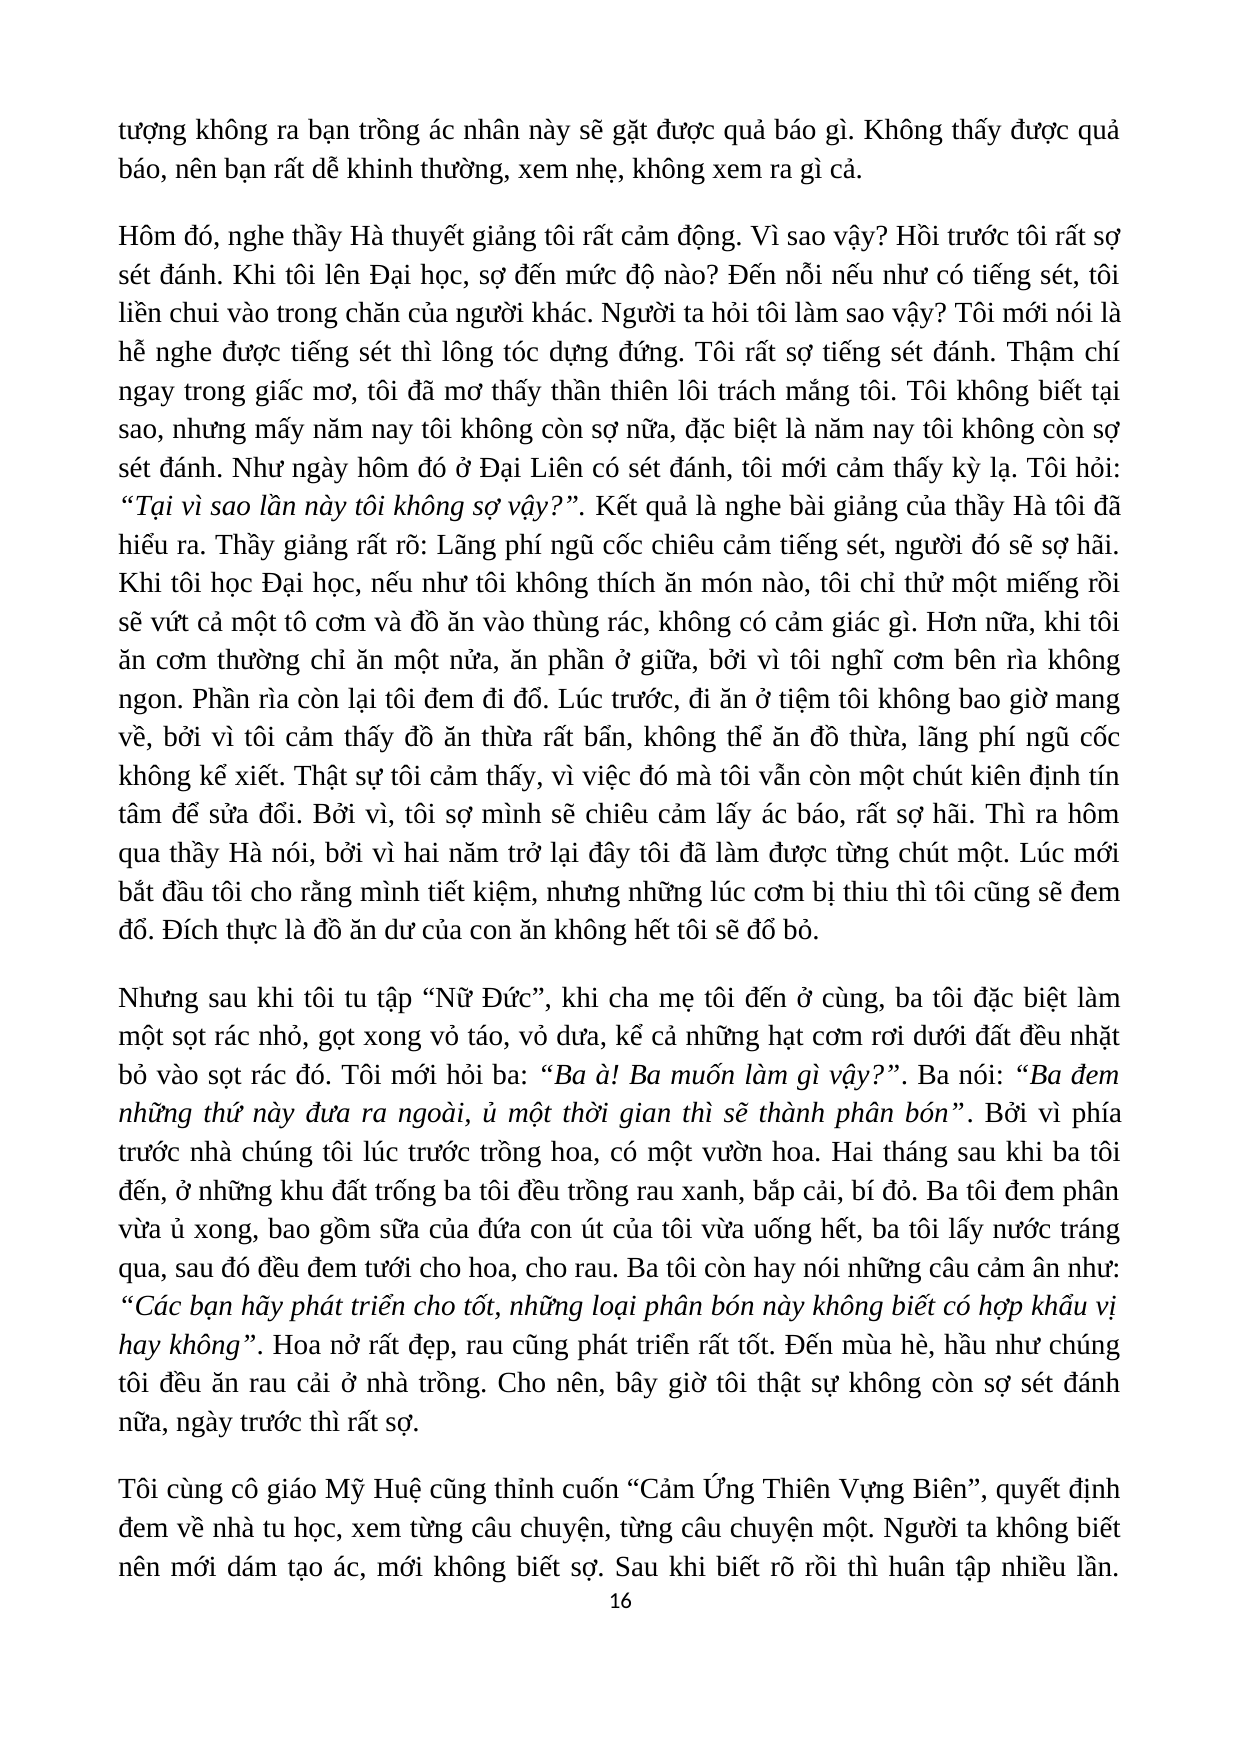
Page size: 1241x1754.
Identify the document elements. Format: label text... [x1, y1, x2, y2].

text Hôm đó, nghe thầy Hà thuyết giảng tôi rất cảm động. Vì sao vậy? Hồi trước tôi rất sợ sét đánh. Khi tôi lên Đại học, sợ đến mức độ nào? Đến nỗi nếu như có tiếng sét, tôi liền chui vào trong chăn của người khác. Người ta hỏi tôi làm sao vậy? Tôi mới nói là hễ nghe được tiếng sét thì lông tóc dựng đứng. Tôi rất sợ tiếng sét đánh. Thậm chí ngay trong giấc mơ, tôi đã mơ thấy thần thiên lôi trách mắng tôi. Tôi không biết tại sao, nhưng mấy năm nay tôi không còn sợ nữa, đặc biệt là năm nay tôi không còn sợ sét đánh. Như ngày hôm đó ở Đại Liên có sét đánh, tôi mới cảm thấy kỳ lạ. Tôi hỏi: “Tại vì sao lần này tôi không sợ vậy?”. Kết quả là nghe bài giảng của thầy Hà tôi đã hiểu ra. Thầy giảng rất rõ: Lãng phí ngũ cốc chiêu cảm tiếng sét, người đó sẽ sợ hãi. Khi tôi học Đại học, nếu như tôi không thích ăn món nào, tôi chỉ thử một miếng rồi sẽ vứt cả một tô cơm và đồ ăn vào thùng rác, không có cảm giác gì. Hơn nữa, khi tôi ăn cơm thường chỉ ăn một nửa, ăn phần ở giữa, bởi vì tôi nghĩ cơm bên rìa không ngon. Phần rìa còn lại tôi đem đi đổ. Lúc trước, đi ăn ở tiệm tôi không bao giờ mang về, bởi vì tôi cảm thấy đồ ăn thừa rất bẩn, không thể ăn đồ thừa, lãng phí ngũ cốc không kể xiết. Thật sự tôi cảm thấy, vì việc đó mà tôi vẫn còn một chút kiên định tín tâm để sửa đổi. Bởi vì, tôi sợ mình sẽ chiêu cảm lấy ác báo, rất sợ hãi. Thì ra hôm qua thầy Hà nói, bởi vì hai năm trở lại đây tôi đã làm được từng chút một. Lúc mới bắt đầu tôi cho rằng mình tiết kiệm, nhưng những lúc cơm bị thiu thì tôi cũng sẽ đem đổ. Đích thực là đồ ăn dư của con ăn không hết tôi sẽ đổ bỏ. [118, 218, 1122, 946]
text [118, 1472, 1122, 1582]
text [118, 112, 1122, 184]
text Nhưng sau khi tôi tu tập “Nữ Đức”, khi cha mẹ tôi đến ở cùng, ba tôi đặc biệt làm một sọt rác nhỏ, gọt xong vỏ táo, vỏ dưa, kể cả những hạt cơm rơi dưới đất đều nhặt bỏ vào sọt rác đó. Tôi mới hỏi ba: “Ba à! Ba muốn làm gì vậy?”. Ba nói: “Ba đem những thứ này đưa ra ngoài, ủ một thời gian thì sẽ thành phân bón”. Bởi vì phía trước nhà chúng tôi lúc trước trồng hoa, có một vườn hoa. Hai tháng sau khi ba tôi đến, ở những khu đất trống ba tôi đều trồng rau xanh, bắp cải, bí đỏ. Ba tôi đem phân vừa ủ xong, bao gồm sữa của đứa con út của tôi vừa uống hết, ba tôi lấy nước tráng qua, sau đó đều đem tưới cho hoa, cho rau. Ba tôi còn hay nói những câu cảm ân như: “Các bạn hãy phát triển cho tốt, những loại phân bón này không biết có hợp khẩu vị hay không”. Hoa nở rất đẹp, rau cũng phát triển rất tốt. Đến mùa hè, hầu như chúng tôi đều ăn rau cải ở nhà trồng. Cho nên, bây giờ tôi thật sự không còn sợ sét đánh nữa, ngày trước thì rất sợ. [118, 980, 1122, 1437]
